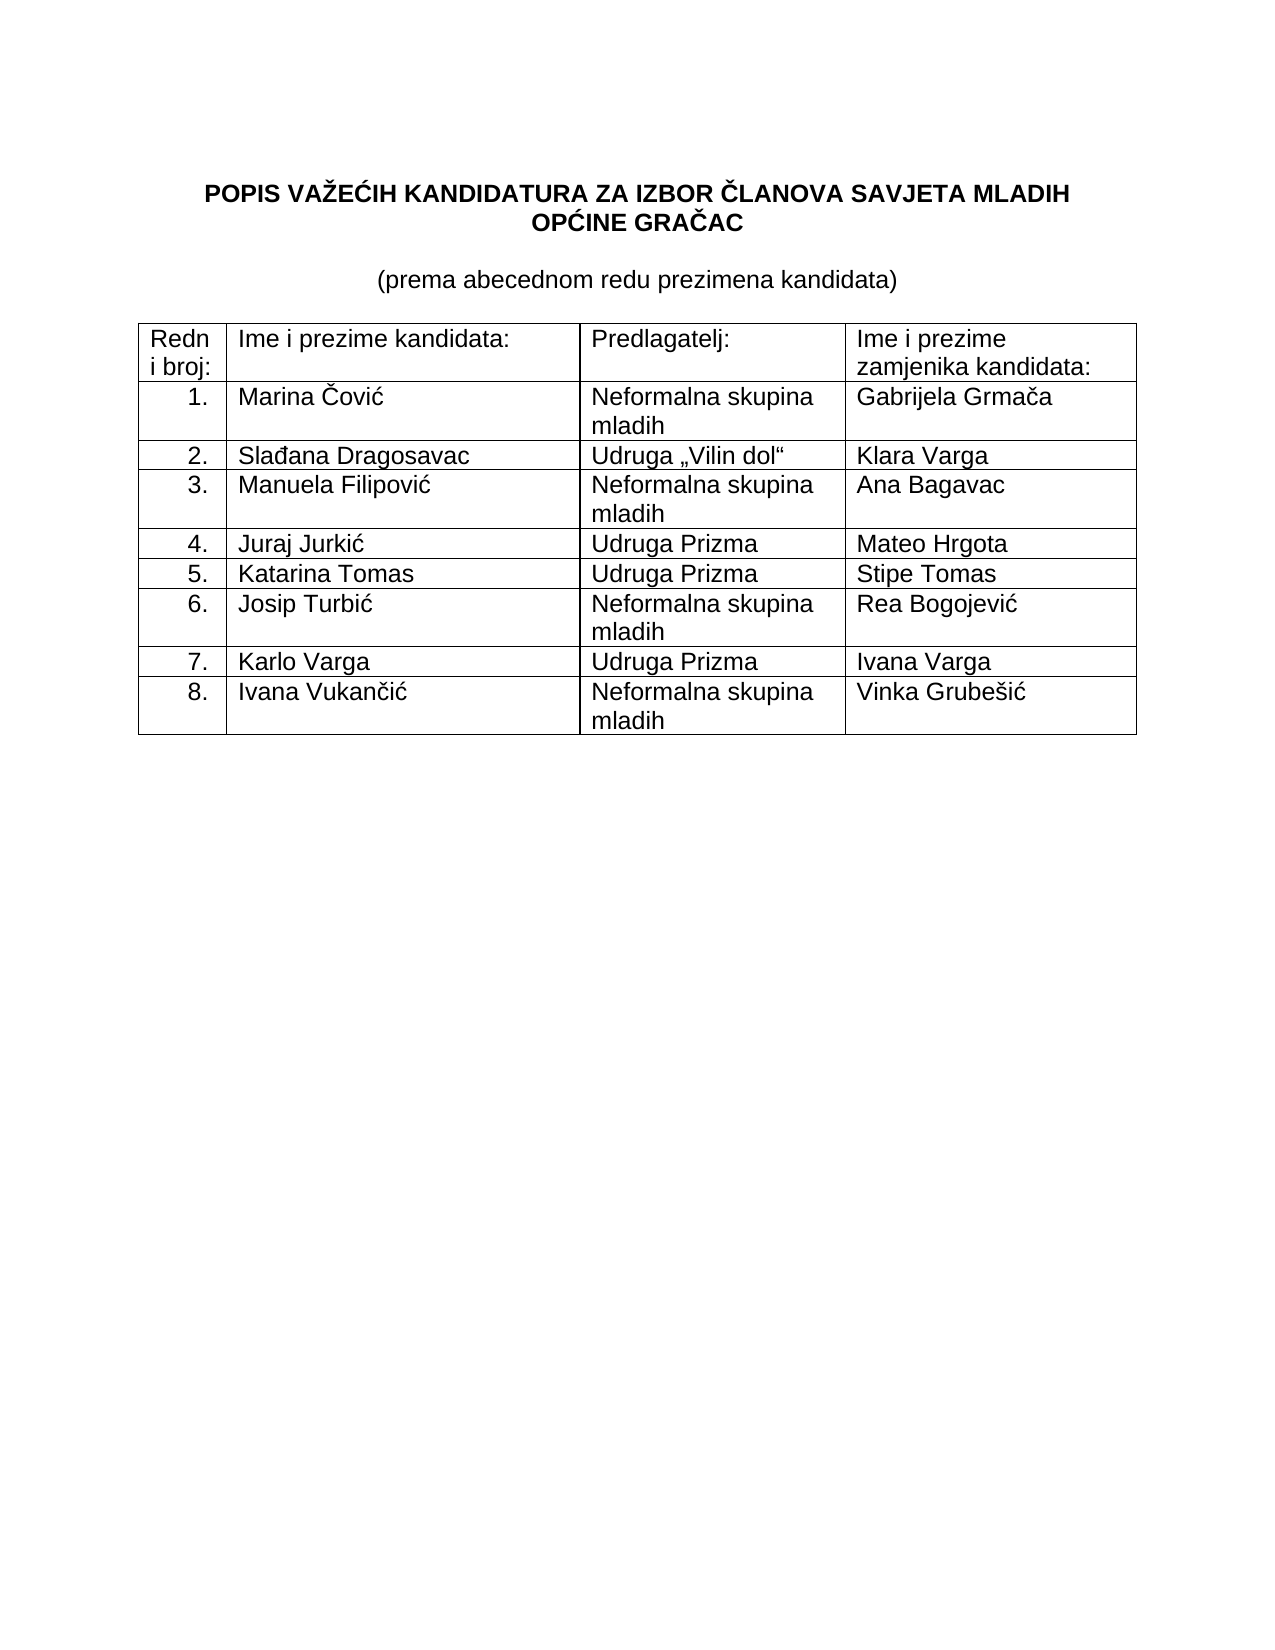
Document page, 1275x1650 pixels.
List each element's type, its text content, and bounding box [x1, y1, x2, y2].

table_cell Gabrijela Grmača [846, 382, 1136, 439]
table_header Redni broj: [139, 324, 226, 381]
table_cell [139, 441, 226, 469]
table_cell Udruga Prizma [581, 529, 845, 558]
table_cell Udruga „Vilin dol“ [581, 441, 845, 469]
table_cell Mateo Hrgota [846, 529, 1136, 558]
table_cell Rea Bogojević [846, 589, 1136, 646]
table_cell [139, 647, 226, 676]
table_cell Ivana Vukančić [227, 677, 579, 734]
table_header Ime i prezime kandidata: [227, 324, 579, 381]
table_cell [139, 589, 226, 646]
text POPIS VAŽEĆIH KANDIDATURA ZA IZBOR ČLANOVA SAVJETA MLADIH [150, 179, 1125, 207]
table_cell Katarina Tomas [227, 559, 579, 587]
table_cell Stipe Tomas [846, 559, 1136, 587]
text (prema abecednom redu prezimena kandidata) [150, 265, 1125, 294]
table_cell [139, 382, 226, 439]
table_cell [139, 559, 226, 587]
table_cell Marina Čović [227, 382, 579, 439]
table_header Ime i prezime zamjenika kandidata: [846, 324, 1136, 381]
table_header Predlagatelj: [581, 324, 845, 381]
table_cell Neformalna skupina mladih [581, 589, 845, 646]
table_cell Manuela Filipović [227, 470, 579, 528]
table_cell Vinka Grubešić [846, 677, 1136, 734]
table_cell Udruga Prizma [581, 647, 845, 676]
table_cell Juraj Jurkić [227, 529, 579, 558]
table_cell [139, 470, 226, 528]
table_cell Karlo Varga [227, 647, 579, 676]
table_cell Klara Varga [846, 441, 1136, 469]
table_cell Udruga Prizma [581, 559, 845, 587]
table_cell [139, 677, 226, 734]
table_cell [139, 529, 226, 558]
text OPĆINE GRAČAC [150, 207, 1125, 236]
table_cell Ivana Varga [846, 647, 1136, 676]
table_cell Ana Bagavac [846, 470, 1136, 528]
table_cell Neformalna skupina mladih [581, 382, 845, 439]
table_cell Neformalna skupina mladih [581, 677, 845, 734]
table_cell Josip Turbić [227, 589, 579, 646]
table_cell Slađana Dragosavac [227, 441, 579, 469]
table_cell Neformalna skupina mladih [581, 470, 845, 528]
